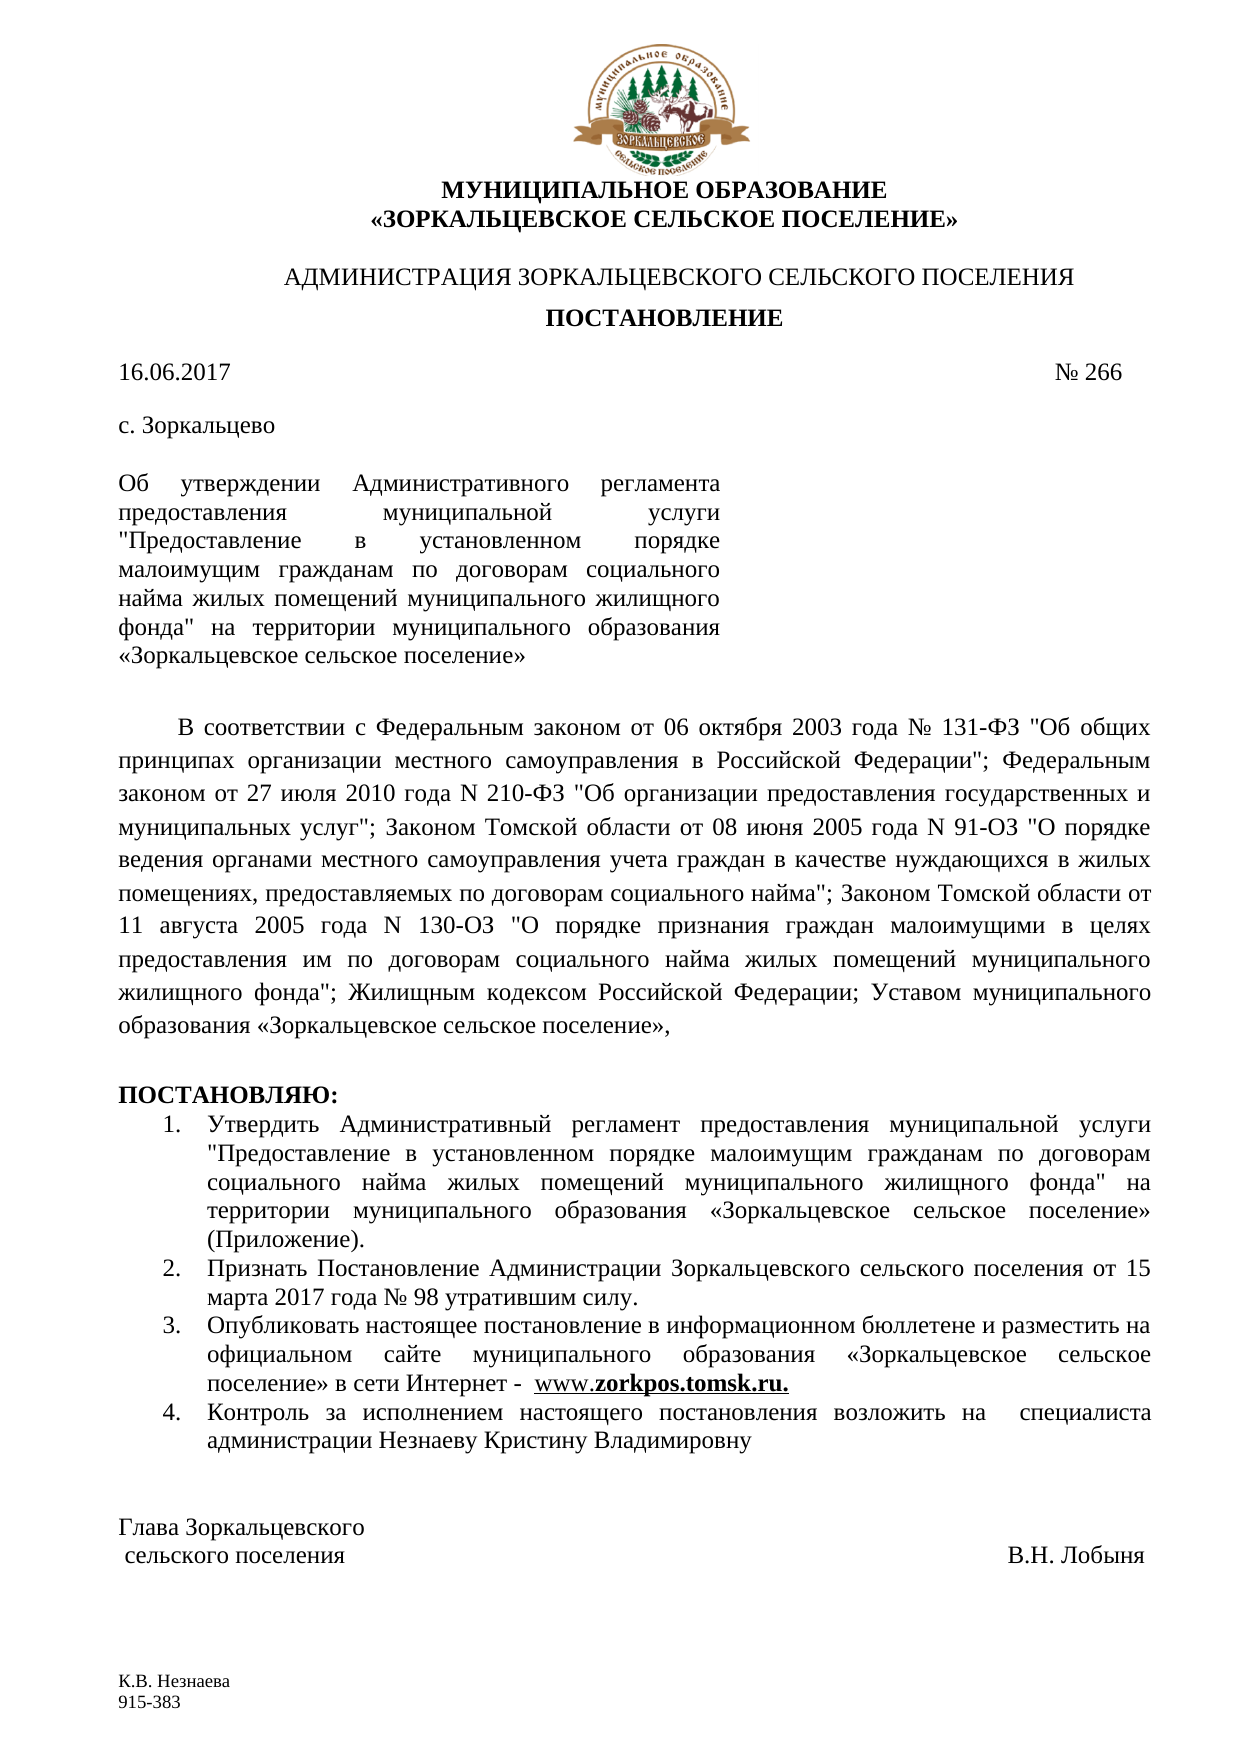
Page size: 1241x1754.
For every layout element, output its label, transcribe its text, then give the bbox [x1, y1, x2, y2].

text АДМИНИСТРАЦИЯ ЗОРКАЛЬЦЕВСКОГО СЕЛЬСКОГО ПОСЕЛЕНИЯ [207, 262, 1152, 291]
list Контроль за исполнением настоящего постановления возложить на специалиста администрации Незнаеву Кристину Владимировну [162, 1397, 1152, 1454]
text 16.06.2017 № 266 [118, 357, 1152, 386]
text ПОСТАНОВЛЯЮ: [118, 1080, 1152, 1109]
text Глава Зоркальцевского [118, 1512, 1152, 1540]
list Утвердить Административный регламент предоставления муниципальной услуги "Предоставление в установленном порядке малоимущим гражданам по договорам социального найма жилых помещений муниципального жилищного фонда" на территории муниципального образования «Зоркальцевское сельское поселение» (Приложение). [162, 1109, 1152, 1253]
subtitle ПОСТАНОВЛЕНИЕ [177, 303, 1152, 332]
text Об утверждении Административного регламента предоставления муниципальной услуги "Предоставление в установленном порядке малоимущим гражданам по договорам социального найма жилых помещений муниципального жилищного фонда" на территории муниципального образования «Зоркальцевское сельское поселение» [118, 468, 720, 669]
text с. Зоркальцево [118, 411, 1152, 439]
text 915-383 [118, 1691, 1152, 1713]
text В соответствии с Федеральным законом от 06 октября 2003 года № 131-ФЗ "Об общих принципах организации местного самоуправления в Российской Федерации"; Федеральным законом от 27 июля 2010 года N 210-ФЗ "Об организации предоставления государственных и муниципальных услуг"; Законом Томской области от 08 июня 2005 года N 91-ОЗ "О порядке ведения органами местного самоуправления учета граждан в качестве нуждающихся в жилых помещениях, предоставляемых по договорам социального найма"; Законом Томской области от 11 августа 2005 года N 130-ОЗ "О порядке признания граждан малоимущими в целях предоставления им по договорам социального найма жилых помещений муниципального жилищного фонда"; Жилищным кодексом Российской Федерации; Уставом муниципального образования «Зоркальцевское сельское поселение», [118, 712, 1152, 1038]
picture [570, 44, 759, 176]
text сельского поселения В.Н. Лобыня [118, 1540, 1152, 1569]
text К.В. Незнаева [118, 1670, 1152, 1691]
list Признать Постановление Администрации Зоркальцевского сельского поселения от 15 марта 2017 года № 98 утратившим силу. [162, 1253, 1152, 1310]
list Опубликовать настоящее постановление в информационном бюллетене и разместить на официальном сайте муниципального образования «Зоркальцевское сельское поселение» в сети Интернет - www.zorkpos.tomsk.ru. [162, 1310, 1152, 1397]
text МУНИЦИПАЛЬНОЕ ОБРАЗОВАНИЕ «ЗОРКАЛЬЦЕВСКОЕ СЕЛЬСКОЕ ПОСЕЛЕНИЕ» [177, 176, 1152, 233]
